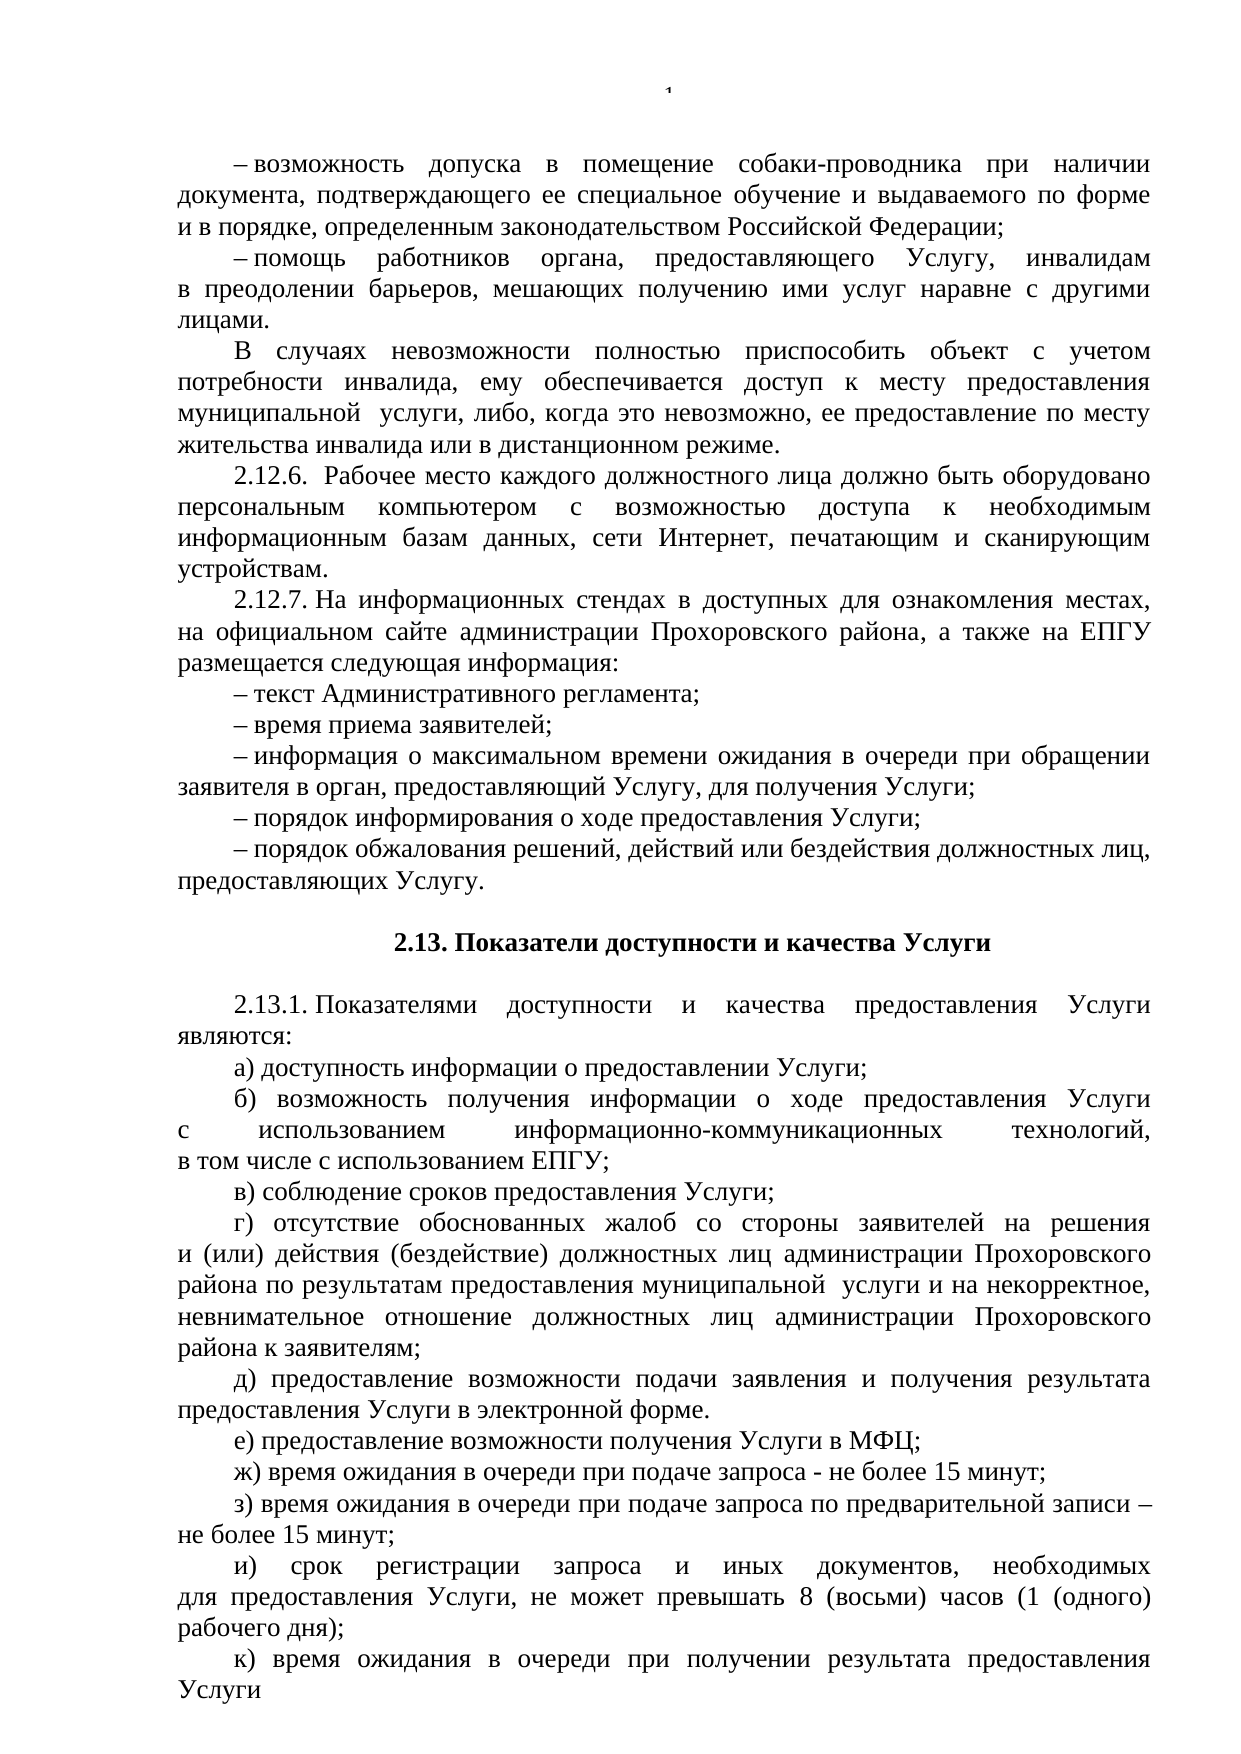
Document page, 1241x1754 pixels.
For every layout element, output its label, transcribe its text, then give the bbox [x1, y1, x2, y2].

text а) доступность информации о предоставлении Услуги; [177, 1051, 1152, 1082]
text 2.12.6. Рабочее место каждого должностного лица должно быть оборудовано персональным компьютером с возможностью доступа к необходимым информационным базам данных, сети Интернет, печатающим и сканирующим устройствам. [177, 459, 1152, 583]
text 2.13. Показатели доступности и качества Услуги [177, 926, 1152, 957]
text з) время ожидания в очереди при подаче запроса по предварительной записи – не более 15 минут; [177, 1487, 1152, 1549]
text 2.12.7. На информационных стендах в доступных для ознакомления местах, на официальном сайте администрации Прохоровского района, а также на ЕПГУ размещается следующая информация: [177, 583, 1152, 677]
text – порядок информирования о ходе предоставления Услуги; [177, 801, 1152, 833]
text В случаях невозможности полностью приспособить объект с учетом потребности инвалида, ему обеспечивается доступ к месту предоставления муниципальной услуги, либо, когда это невозможно, ее предоставление по месту жительства инвалида или в дистанционном режиме. [177, 334, 1152, 459]
text в) соблюдение сроков предоставления Услуги; [177, 1175, 1152, 1206]
text и) срок регистрации запроса и иных документов, необходимых для предоставления Услуги, не может превышать 8 (восьми) часов (1 (одного) рабочего дня); [177, 1549, 1152, 1642]
text – информация о максимальном времени ожидания в очереди при обращении заявителя в орган, предоставляющий Услугу, для получения Услуги; [177, 739, 1152, 801]
text г) отсутствие обоснованных жалоб со стороны заявителей на решения и (или) действия (бездействие) должностных лиц администрации Прохоровского района по результатам предоставления муниципальной услуги и на некорректное, невнимательное отношение должностных лиц администрации Прохоровского района к заявителям; [177, 1206, 1152, 1362]
text ж) время ожидания в очереди при подаче запроса - не более 15 минут; [177, 1456, 1152, 1487]
text 2.13.1. Показателями доступности и качества предоставления Услуги являются: [177, 988, 1152, 1051]
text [177, 1642, 1152, 1705]
text – порядок обжалования решений, действий или бездействия должностных лиц, предоставляющих Услугу. [177, 833, 1152, 895]
text – время приема заявителей; [177, 708, 1152, 739]
text д) предоставление возможности подачи заявления и получения результата предоставления Услуги в электронной форме. [177, 1362, 1152, 1424]
text е) предоставление возможности получения Услуги в МФЦ; [177, 1424, 1152, 1456]
text – текст Административного регламента; [177, 677, 1152, 708]
text б) возможность получения информации о ходе предоставления Услуги с использованием информационно-коммуникационных технологий, в том числе с использованием ЕПГУ; [177, 1082, 1152, 1175]
text – возможность допуска в помещение собаки-проводника при наличии документа, подтверждающего ее специальное обучение и выдаваемого по форме и в порядке, определенным законодательством Российской Федерации; [177, 147, 1152, 241]
text – помощь работников органа, предоставляющего Услугу, инвалидам в преодолении барьеров, мешающих получению ими услуг наравне с другими лицами. [177, 241, 1152, 334]
